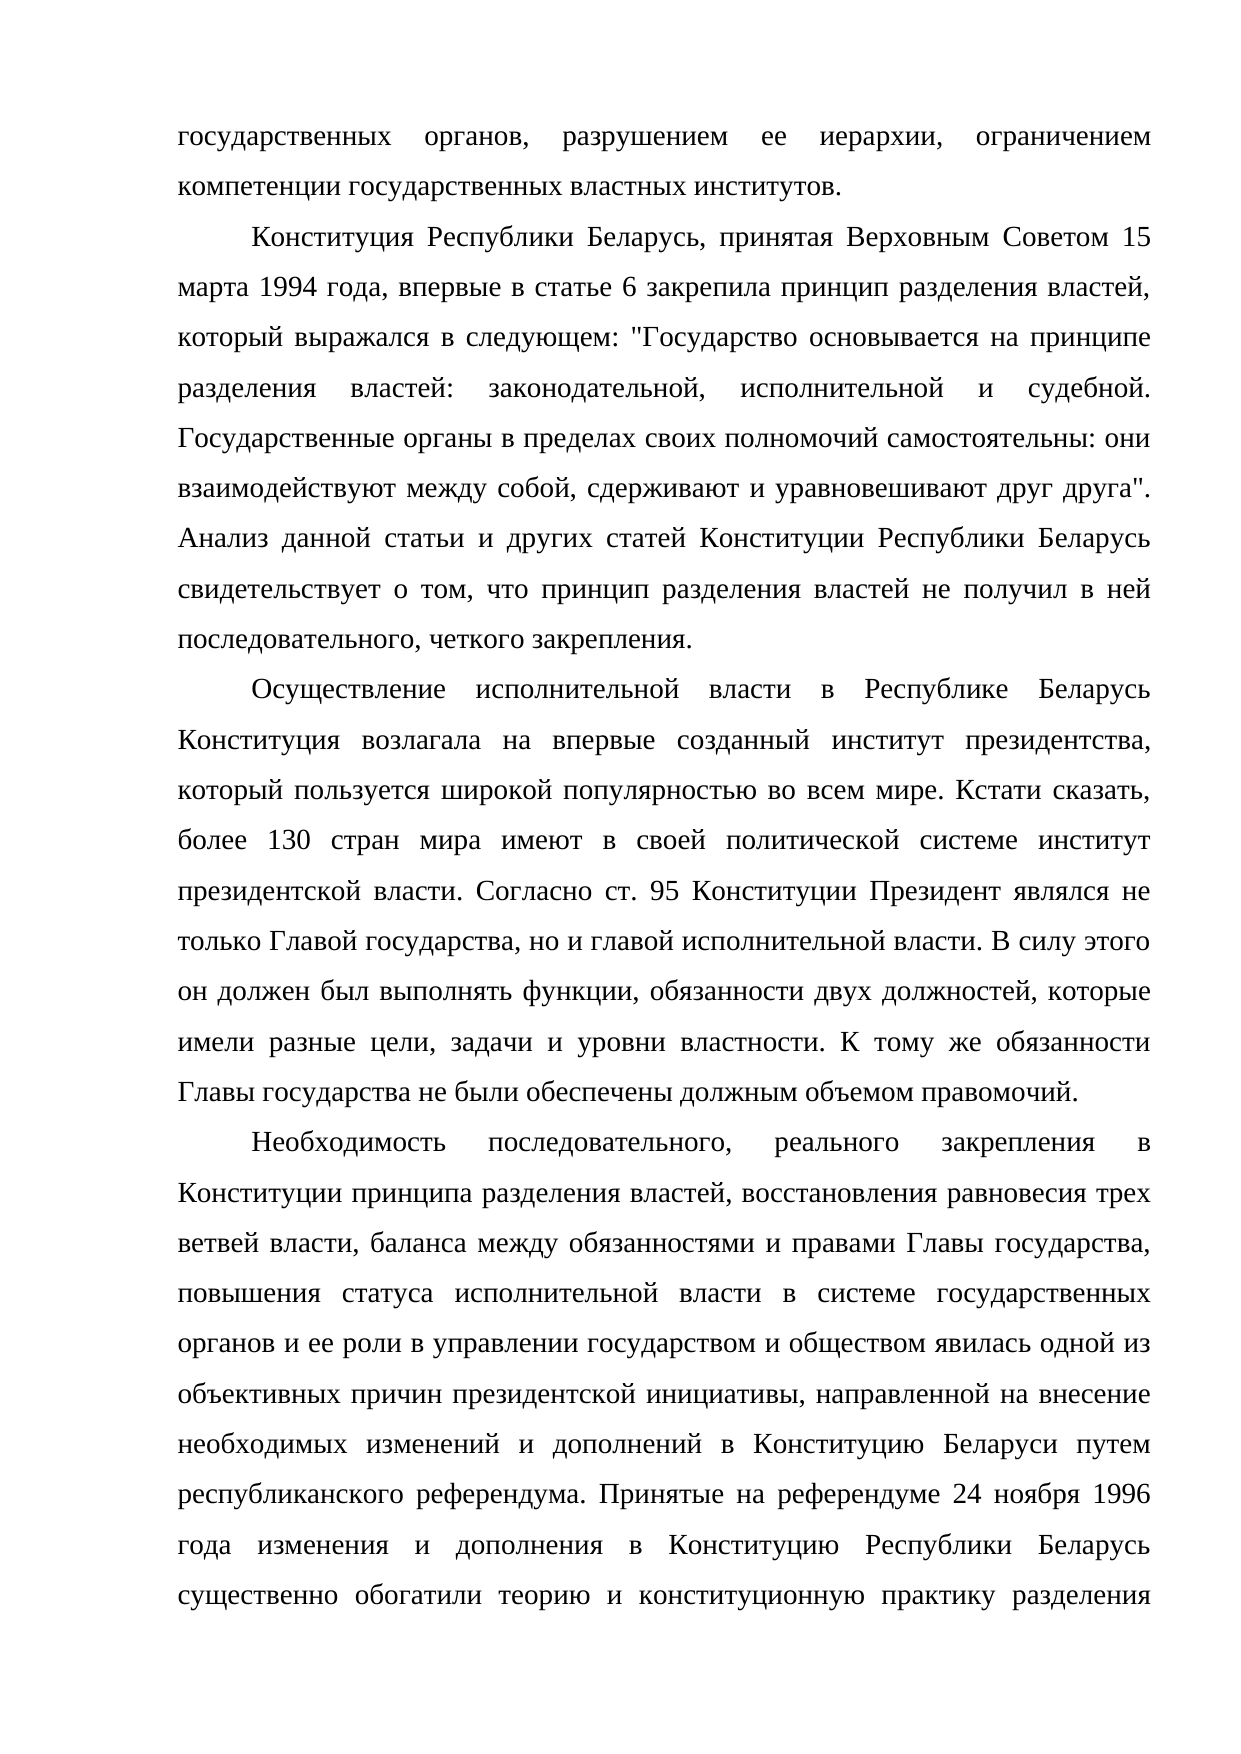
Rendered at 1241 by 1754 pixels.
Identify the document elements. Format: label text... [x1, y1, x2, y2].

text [177, 1124, 1152, 1611]
text Конституция Республики Беларусь, принятая Верховным Советом 15 марта 1994 года, впервые в статье 6 закрепила принцип разделения властей, который выражался в следующем: "Государство основывается на принципе разделения властей: законодательной, исполнительной и судебной. Государственные органы в пределах своих полномочий самостоятельны: они взаимодействуют между собой, сдерживают и уравновешивают друг друга". Анализ данной статьи и других статей Конституции Республики Беларусь свидетельствует о том, что принцип разделения властей не получил в ней последовательного, четкого закрепления. [177, 219, 1152, 655]
text Осуществление исполнительной власти в Республике Беларусь Конституция возлагала на впервые созданный институт президентства, который пользуется широкой популярностью во всем мире. Кстати сказать, более 130 стран мира имеют в своей политической системе институт президентской власти. Согласно ст. 95 Конституции Президент являлся не только Главой государства, но и главой исполнительной власти. В силу этого он должен был выполнять функции, обязанности двух должностей, которые имели разные цели, задачи и уровни властности. К тому же обязанности Главы государства не были обеспечены должным объемом правомочий. [177, 672, 1152, 1108]
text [177, 118, 1152, 202]
